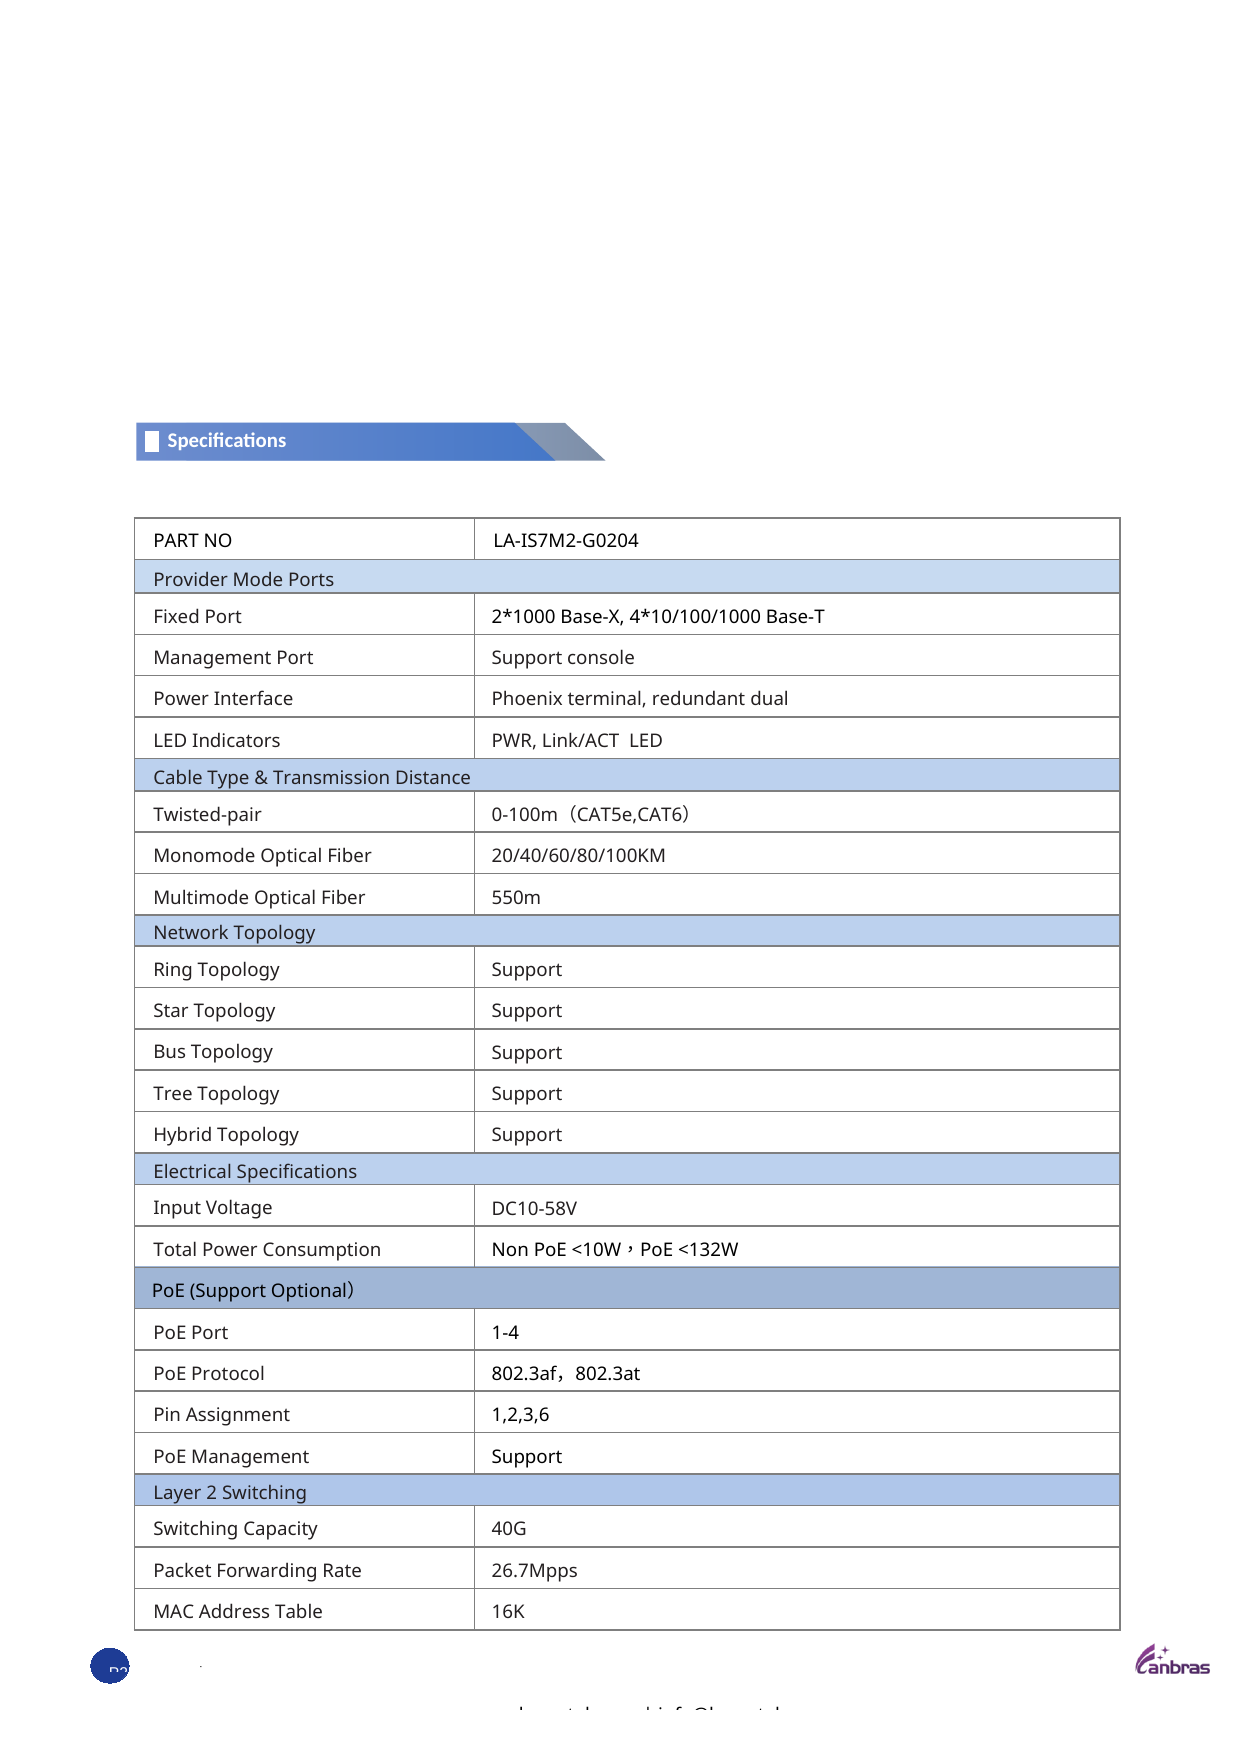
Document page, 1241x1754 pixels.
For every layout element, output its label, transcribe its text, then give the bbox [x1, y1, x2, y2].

table_cell 40G [475, 1506, 1119, 1546]
table_cell Ring Topology [135, 947, 474, 987]
table_cell Packet Forwarding Rate [135, 1548, 474, 1587]
table_cell Fixed Port [135, 594, 474, 633]
table_cell Management Port [135, 635, 474, 675]
table_cell DC10-58V [475, 1185, 1119, 1225]
table_cell Cable Type & Transmission Distance [135, 759, 1119, 790]
table_cell Power Interface [135, 676, 474, 716]
table_cell 20/40/60/80/100KM [475, 833, 1119, 873]
table_header LA-IS7M2-G0204 [475, 519, 1119, 558]
table_cell Multimode Optical Fiber [135, 874, 474, 914]
table_cell Support [475, 1071, 1119, 1111]
table_cell 2*1000 Base-X, 4*10/100/1000 Base-T [475, 594, 1119, 633]
table_cell PoE Port [135, 1309, 474, 1349]
table_cell Layer 2 Switching [135, 1475, 1119, 1505]
table_cell 1-4 [475, 1309, 1119, 1349]
table_cell 550m [475, 874, 1119, 914]
table_cell LED Indicators [135, 718, 474, 757]
table_cell Electrical Specifications [135, 1154, 1119, 1184]
picture [1133, 1630, 1213, 1677]
table_cell 26.7Mpps [475, 1548, 1119, 1587]
table_cell Twisted-pair [135, 792, 474, 831]
table_cell Hybrid Topology [135, 1112, 474, 1152]
table_cell Star Topology [135, 988, 474, 1028]
table_cell Support [475, 1433, 1119, 1473]
table_cell Switching Capacity [135, 1506, 474, 1546]
table_cell MAC Address Table [135, 1589, 474, 1629]
table_cell PoE (Support Optional） [135, 1268, 1119, 1308]
table_header PART NO [135, 519, 474, 558]
table_cell Phoenix terminal, redundant dual [475, 676, 1119, 716]
table_cell Support [475, 1112, 1119, 1152]
table_cell Network Topology [135, 916, 1119, 945]
table_cell Provider Mode Ports [135, 560, 1119, 592]
table_cell Input Voltage [135, 1185, 474, 1225]
table_cell 16K [475, 1589, 1119, 1629]
table_cell Tree Topology [135, 1071, 474, 1111]
table_cell PoE Management [135, 1433, 474, 1473]
table_cell Non PoE <10W，PoE <132W [475, 1227, 1119, 1266]
table_cell 1,2,3,6 [475, 1392, 1119, 1432]
table_cell Support [475, 988, 1119, 1028]
table_cell 0-100m（CAT5e,CAT6） [475, 792, 1119, 831]
table_cell Support console [475, 635, 1119, 675]
table_cell Total Power Consumption [135, 1227, 474, 1266]
table_cell Support [475, 947, 1119, 987]
table_cell Support [475, 1030, 1119, 1069]
table_cell PoE Protocol [135, 1351, 474, 1390]
table_cell 802.3af，802.3at [475, 1351, 1119, 1390]
table_cell Bus Topology [135, 1030, 474, 1069]
table_cell PWR, Link/ACT LED [475, 718, 1119, 757]
table_cell Monomode Optical Fiber [135, 833, 474, 873]
table_cell Pin Assignment [135, 1392, 474, 1432]
